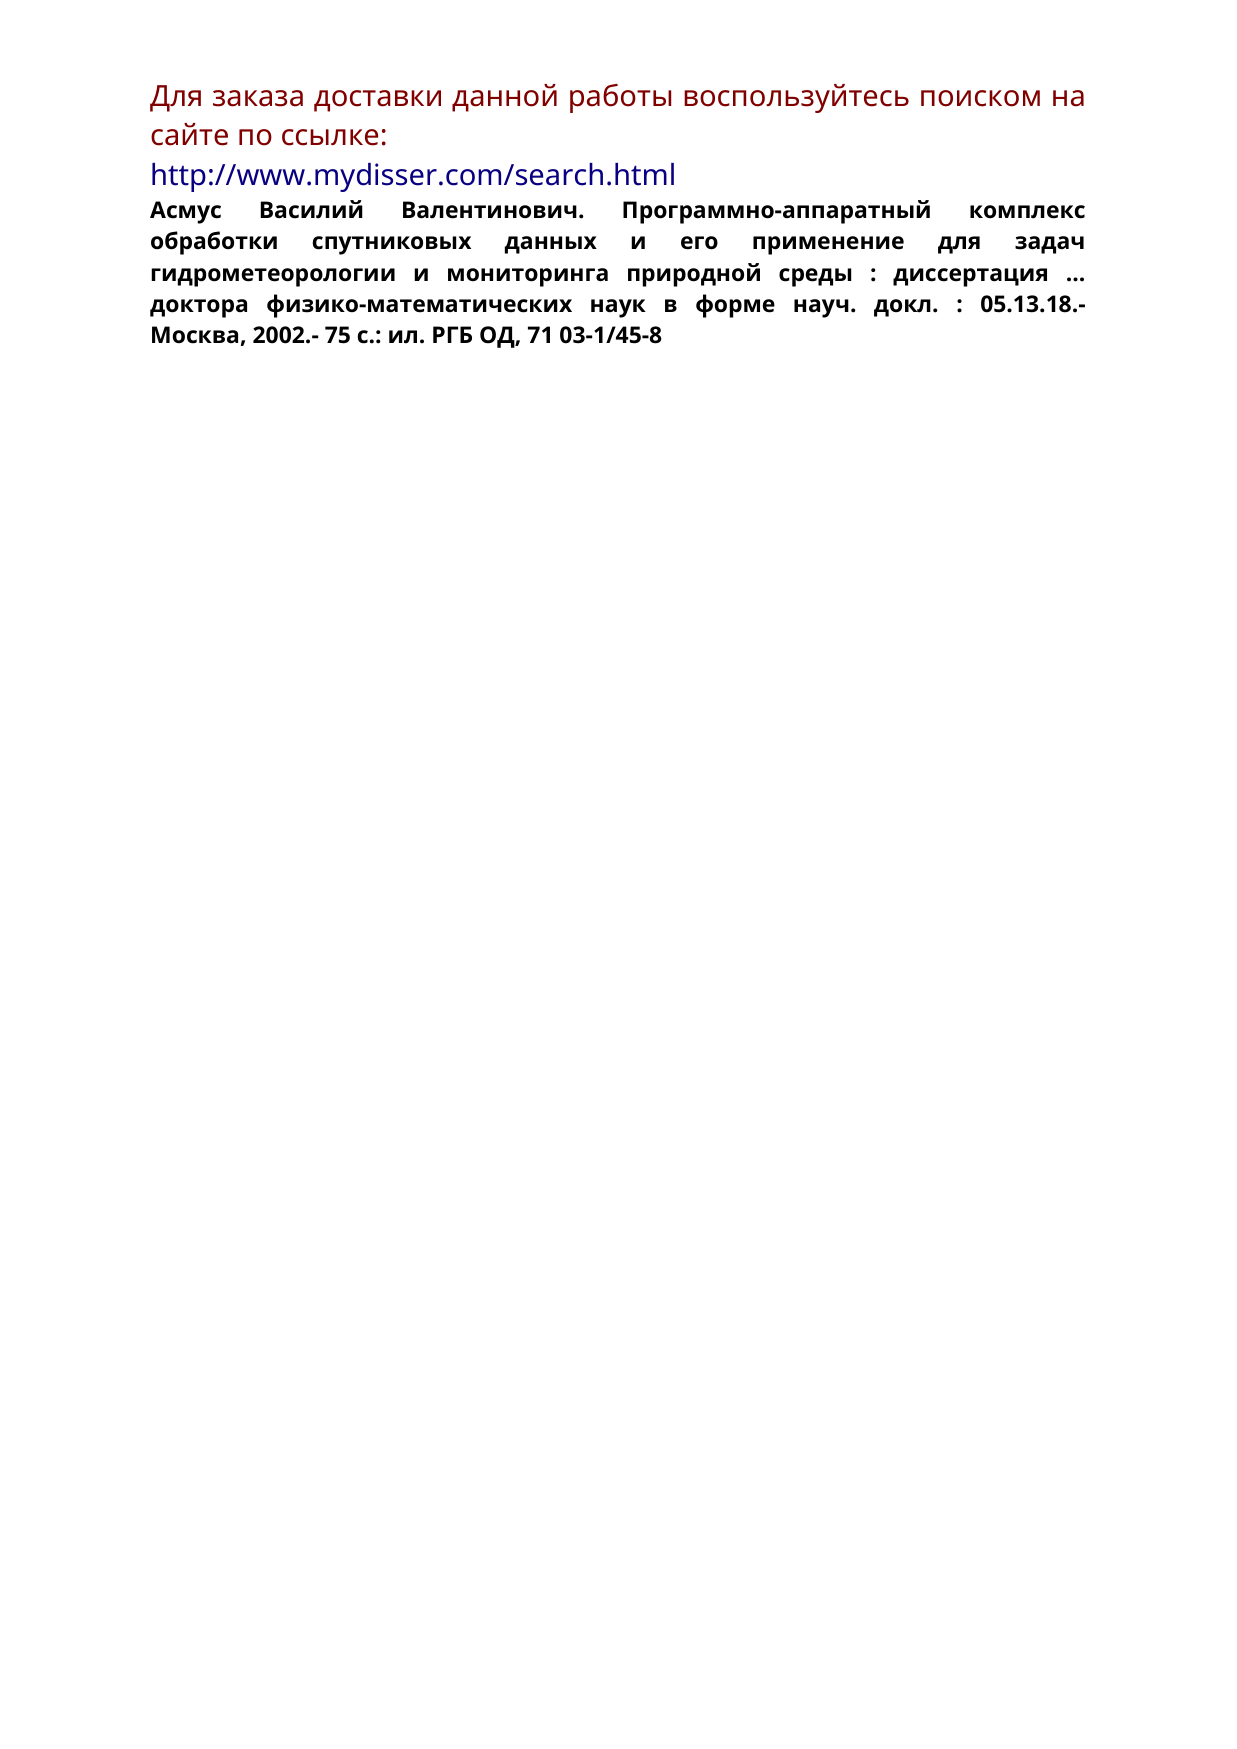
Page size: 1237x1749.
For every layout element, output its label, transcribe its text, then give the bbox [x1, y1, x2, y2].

text Асмус Василий Валентинович. Программно-аппаратный комплекс обработки спутниковых данных и его применение для задач гидрометеорологии и мониторинга природной среды : диссертация ... доктора физико-математических наук в форме науч. докл. : 05.13.18.- Москва, 2002.- 75 с.: ил. РГБ ОД, 71 03-1/45-8 [150, 194, 1086, 350]
